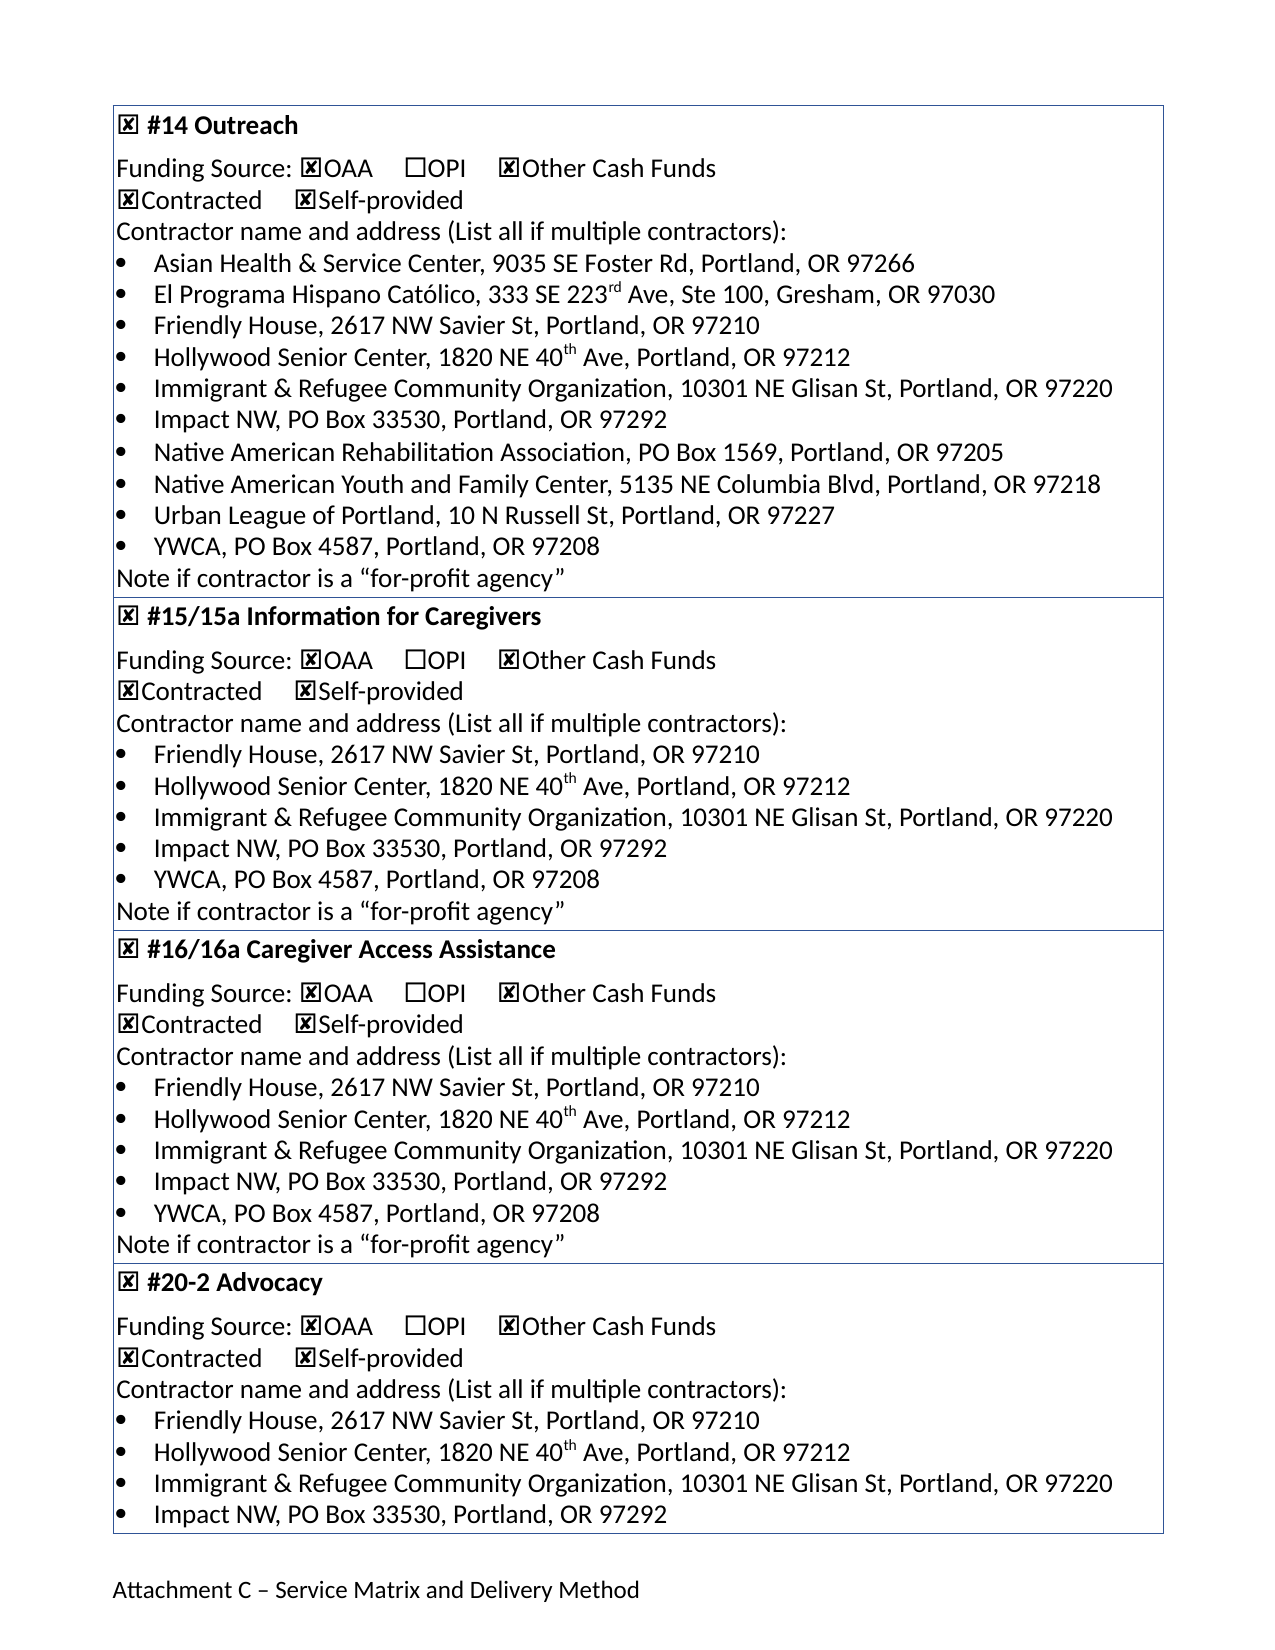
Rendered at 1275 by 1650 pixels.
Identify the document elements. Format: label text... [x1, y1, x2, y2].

table_cell #15/15a Information for Caregivers Funding Source: OAA OPI Other Cash Funds Contracted Self-provided Contractor name and address (List all if multiple contractors): Friendly House, 2617 NW Savier St, Portland, OR 97210 Hollywood Senior Center, 1820 NE 40th Ave, Portland, OR 97212 Immigrant & Refugee Community Organization, 10301 NE Glisan St, Portland, OR 97220 Impact NW, PO Box 33530, Portland, OR 97292 YWCA, PO Box 4587, Portland, OR 97208 Note if contractor is a “for-profit agency” [114, 598, 1163, 930]
table_cell #14 Outreach Funding Source: OAA OPI Other Cash Funds Contracted Self-provided Contractor name and address (List all if multiple contractors): Asian Health & Service Center, 9035 SE Foster Rd, Portland, OR 97266 El Programa Hispano Católico, 333 SE 223rd Ave, Ste 100, Gresham, OR 97030 Friendly House, 2617 NW Savier St, Portland, OR 97210 Hollywood Senior Center, 1820 NE 40th Ave, Portland, OR 97212 Immigrant & Refugee Community Organization, 10301 NE Glisan St, Portland, OR 97220 Impact NW, PO Box 33530, Portland, OR 97292 Native American Rehabilitation Association, PO Box 1569, Portland, OR 97205 Native American Youth and Family Center, 5135 NE Columbia Blvd, Portland, OR 97218 Urban League of Portland, 10 N Russell St, Portland, OR 97227 YWCA, PO Box 4587, Portland, OR 97208 Note if contractor is a “for-profit agency” [114, 106, 1163, 597]
table_cell #16/16a Caregiver Access Assistance Funding Source: OAA OPI Other Cash Funds Contracted Self-provided Contractor name and address (List all if multiple contractors): Friendly House, 2617 NW Savier St, Portland, OR 97210 Hollywood Senior Center, 1820 NE 40th Ave, Portland, OR 97212 Immigrant & Refugee Community Organization, 10301 NE Glisan St, Portland, OR 97220 Impact NW, PO Box 33530, Portland, OR 97292 YWCA, PO Box 4587, Portland, OR 97208 Note if contractor is a “for-profit agency” [114, 931, 1163, 1263]
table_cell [114, 1264, 1163, 1533]
